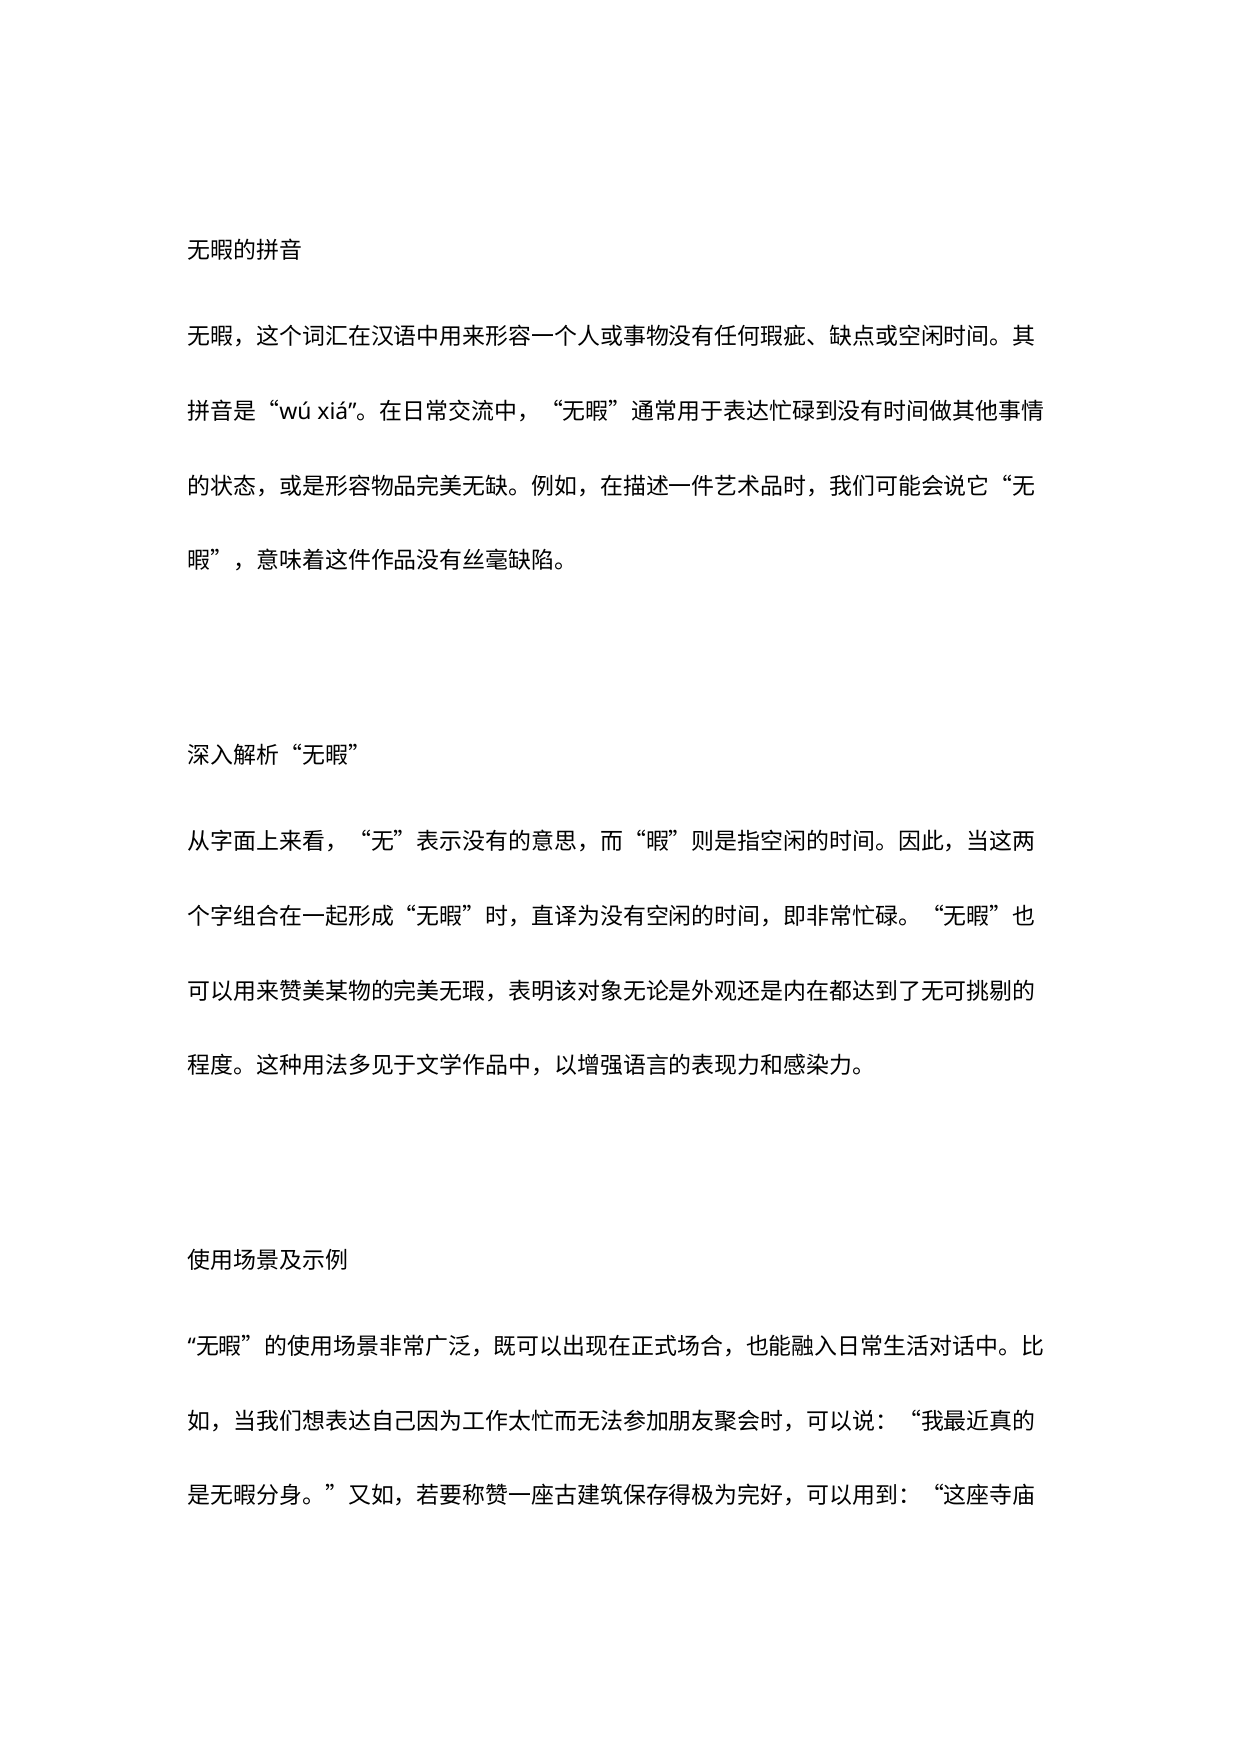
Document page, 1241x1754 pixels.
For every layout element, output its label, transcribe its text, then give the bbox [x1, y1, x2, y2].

text 无暇的拼音 [187, 216, 1053, 281]
text 深入解析“无暇” [187, 721, 1053, 786]
text 从字面上来看，“无”表示没有的意思，而“暇”则是指空闲的时间。因此，当这两个字组合在一起形成“无暇”时，直译为没有空闲的时间，即非常忙碌。“无暇”也可以用来赞美某物的完美无瑕，表明该对象无论是外观还是内在都达到了无可挑剔的程度。这种用法多见于文学作品中，以增强语言的表现力和感染力。 [187, 807, 1053, 1096]
text 无暇，这个词汇在汉语中用来形容一个人或事物没有任何瑕疵、缺点或空闲时间。其拼音是“wú xiá”。在日常交流中，“无暇”通常用于表达忙碌到没有时间做其他事情的状态，或是形容物品完美无缺。例如，在描述一件艺术品时，我们可能会说它“无暇”，意味着这件作品没有丝毫缺陷。 [187, 302, 1053, 591]
text 使用场景及示例 [187, 1226, 1053, 1291]
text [187, 1312, 1053, 1527]
